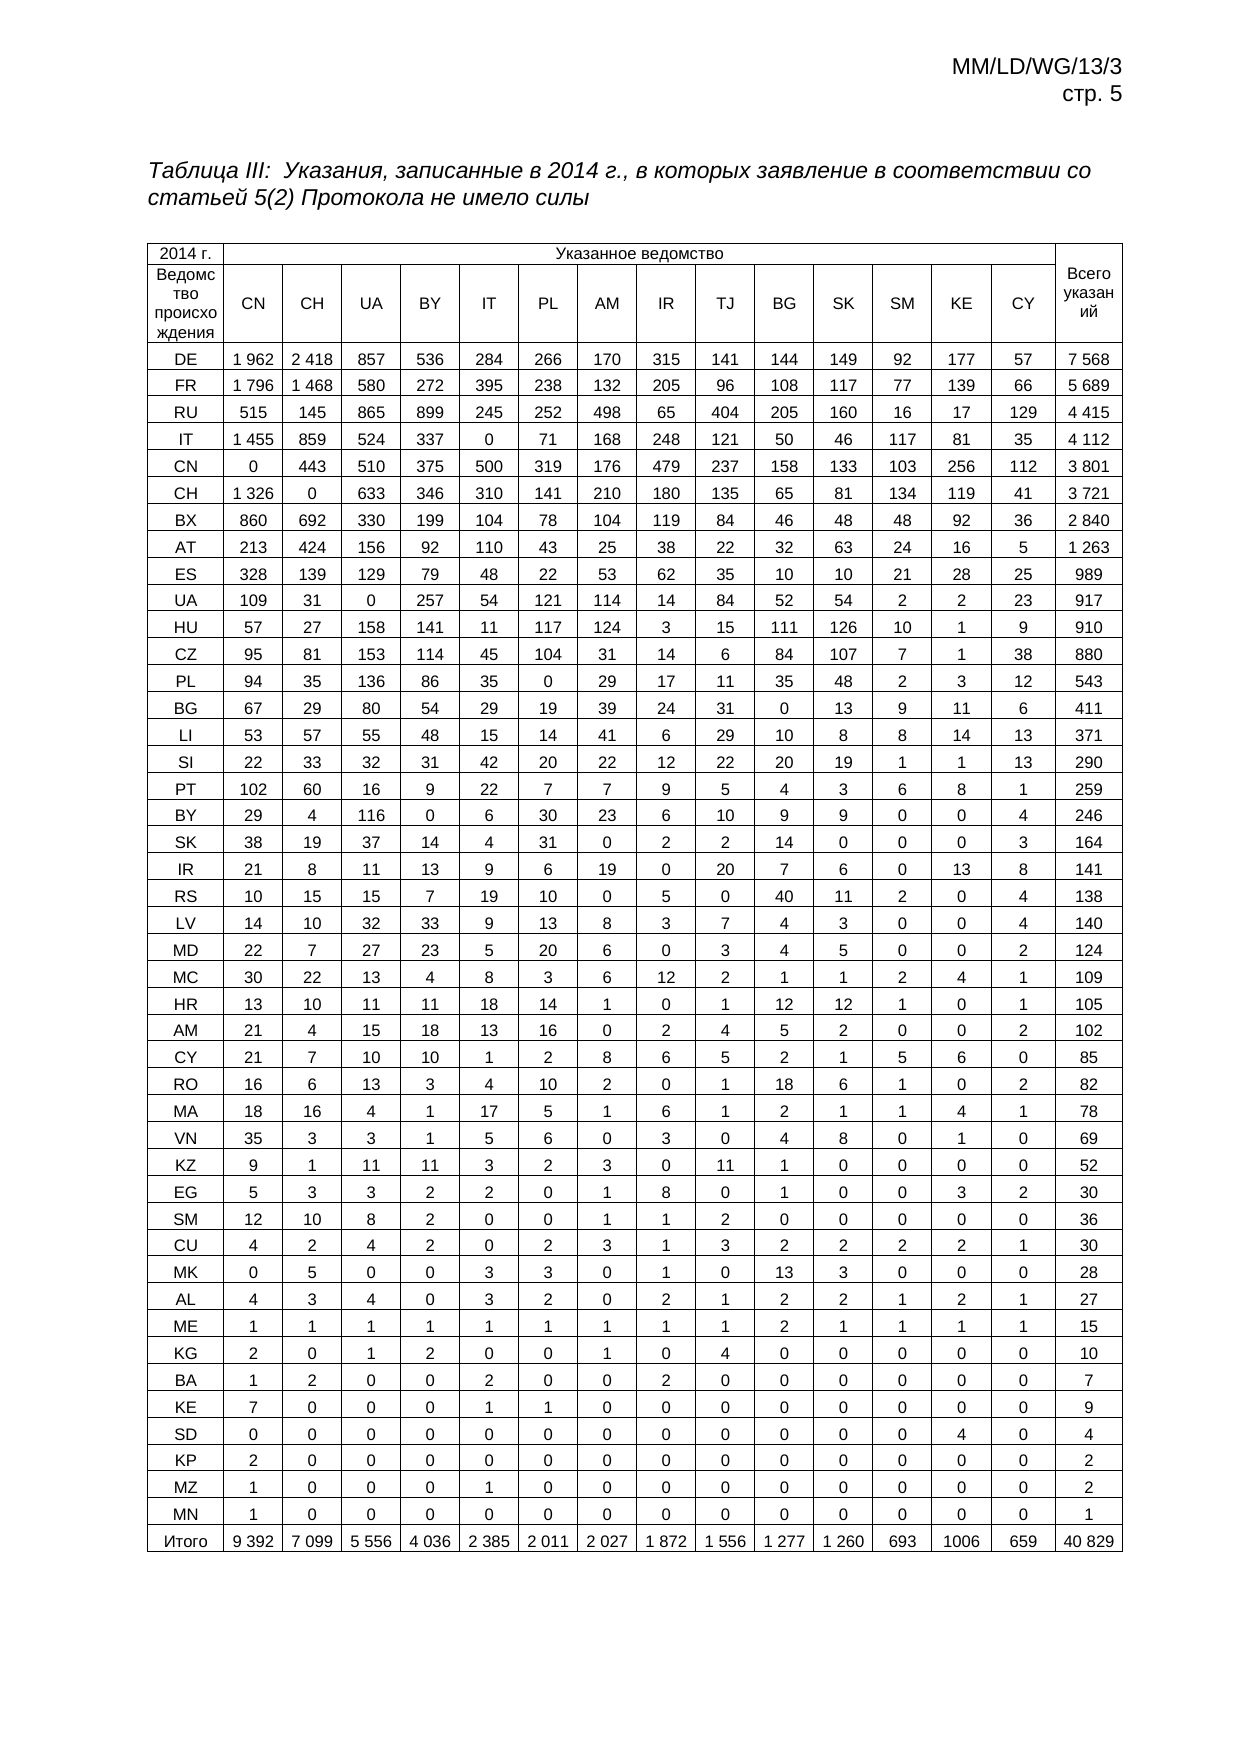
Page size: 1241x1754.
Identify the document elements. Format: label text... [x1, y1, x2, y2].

table_cell 2 [992, 934, 1055, 960]
table_cell 580 [342, 370, 400, 395]
table_cell 310 [460, 477, 518, 503]
table_cell 10 [283, 1203, 341, 1228]
table_cell 0 [814, 1391, 872, 1417]
table_cell 3 [932, 1176, 991, 1202]
table_cell SM [148, 1203, 223, 1228]
table_cell 3 [460, 1149, 518, 1175]
table_cell 141 [696, 343, 754, 368]
table_cell 238 [519, 370, 577, 395]
table_cell 11 [342, 853, 400, 879]
table_cell 12 [224, 1203, 282, 1228]
table_cell 14 [519, 988, 577, 1013]
table_cell 7 [755, 853, 813, 879]
table_cell 4 [992, 800, 1055, 825]
table_cell 13 [460, 1015, 518, 1040]
table_cell 1 [342, 1337, 400, 1363]
table_cell 337 [401, 423, 459, 449]
table_cell 3 [460, 1256, 518, 1282]
table_cell 5 [460, 934, 518, 960]
table_cell 910 [1056, 611, 1122, 637]
table_cell 5 [460, 1122, 518, 1148]
table_cell CN [148, 450, 223, 476]
table_cell 0 [873, 1122, 931, 1148]
table_cell 0 [932, 1337, 991, 1363]
table_cell 375 [401, 450, 459, 476]
table_cell 0 [992, 1203, 1055, 1228]
table_cell 32 [755, 531, 813, 557]
table_cell 149 [814, 343, 872, 368]
table_cell 16 [932, 531, 991, 557]
table_cell 52 [1056, 1149, 1122, 1175]
table_cell 37 [342, 826, 400, 852]
table_cell 124 [1056, 934, 1122, 960]
table_cell 6 [932, 1041, 991, 1067]
table_cell 2 385 [460, 1525, 518, 1551]
table_cell 4 [224, 1283, 282, 1309]
table_cell 40 829 [1056, 1525, 1122, 1551]
table_cell 29 [696, 719, 754, 745]
table_cell 53 [578, 558, 636, 583]
table_cell 8 [578, 1041, 636, 1067]
table_cell 0 [342, 1471, 400, 1497]
table_cell 48 [873, 504, 931, 530]
table_cell 2 [992, 1068, 1055, 1094]
table_cell 1 [696, 1095, 754, 1121]
table_cell 246 [1056, 800, 1122, 825]
table_cell 0 [873, 1364, 931, 1390]
table_cell 33 [401, 907, 459, 933]
table_cell 0 [814, 1445, 872, 1470]
table_cell 21 [224, 1015, 282, 1040]
table_cell 103 [873, 450, 931, 476]
table_cell 3 [342, 1122, 400, 1148]
table_cell SM [873, 265, 931, 342]
table_cell 0 [224, 1256, 282, 1282]
table_cell 443 [283, 450, 341, 476]
table_cell 40 [755, 880, 813, 906]
table_cell 5 [637, 880, 695, 906]
table_cell 114 [401, 638, 459, 664]
table_cell 0 [755, 1445, 813, 1470]
table_cell 22 [519, 558, 577, 583]
table_cell 139 [283, 558, 341, 583]
table_cell 3 [460, 1283, 518, 1309]
table_cell 0 [696, 1122, 754, 1148]
table_cell 38 [637, 531, 695, 557]
table_cell 0 [578, 1015, 636, 1040]
table_cell KZ [148, 1149, 223, 1175]
table_cell 0 [932, 826, 991, 852]
table_cell 213 [224, 531, 282, 557]
table_cell 2 [519, 1149, 577, 1175]
table_cell 11 [401, 1149, 459, 1175]
table_cell 4 [460, 826, 518, 852]
table_cell 0 [932, 988, 991, 1013]
table_cell 0 [637, 1471, 695, 1497]
table_cell 1 [460, 1471, 518, 1497]
table_cell 0 [519, 1471, 577, 1497]
table_cell 1 [224, 1471, 282, 1497]
table_cell SK [814, 265, 872, 342]
table_cell 1 [460, 1391, 518, 1417]
table_cell 6 [992, 692, 1055, 718]
table_cell 28 [1056, 1256, 1122, 1282]
table_cell 13 [755, 1256, 813, 1282]
table_cell 52 [755, 585, 813, 610]
table_cell MC [148, 961, 223, 987]
table_cell 210 [578, 477, 636, 503]
table_cell 28 [932, 558, 991, 583]
table_cell BY [401, 265, 459, 342]
table_cell 1 [873, 1068, 931, 1094]
table_cell 8 [460, 961, 518, 987]
table_cell 2 [224, 1337, 282, 1363]
table_cell 19 [578, 853, 636, 879]
table_cell 479 [637, 450, 695, 476]
table_cell 0 [932, 1256, 991, 1282]
table_cell 0 [932, 1149, 991, 1175]
table_cell 35 [696, 558, 754, 583]
table_cell 5 [696, 773, 754, 798]
table_cell 1 [283, 1149, 341, 1175]
table_cell 10 [283, 907, 341, 933]
table_cell 2 [637, 1283, 695, 1309]
table_cell 7 [696, 907, 754, 933]
table_cell 11 [932, 692, 991, 718]
table_cell 899 [401, 396, 459, 422]
table_cell 67 [224, 692, 282, 718]
table_cell 2 [696, 826, 754, 852]
table_cell UA [342, 265, 400, 342]
table_cell 2 [519, 1230, 577, 1255]
table_cell 23 [401, 934, 459, 960]
table_cell 1 [873, 988, 931, 1013]
table_cell 0 [342, 1498, 400, 1524]
table_cell 8 [992, 853, 1055, 879]
table_cell CH [283, 265, 341, 342]
table_cell 18 [755, 1068, 813, 1094]
table_header Указанное ведомство [224, 244, 1055, 264]
table_cell SI [148, 746, 223, 772]
table_cell 46 [814, 423, 872, 449]
table_cell 319 [519, 450, 577, 476]
table_cell 4 [932, 1418, 991, 1443]
table_cell 16 [342, 773, 400, 798]
table_cell 2 [696, 961, 754, 987]
table_cell 0 [637, 853, 695, 879]
table_cell 395 [460, 370, 518, 395]
table_cell UA [148, 585, 223, 610]
table_cell 0 [755, 692, 813, 718]
table_cell EG [148, 1176, 223, 1202]
table_cell 272 [401, 370, 459, 395]
table_cell 0 [932, 1445, 991, 1470]
table_cell 1 [224, 1310, 282, 1336]
table_cell PT [148, 773, 223, 798]
table_cell 3 [814, 907, 872, 933]
table_cell RS [148, 880, 223, 906]
table_cell 16 [224, 1068, 282, 1094]
table_cell 13 [814, 692, 872, 718]
table_cell 3 [342, 1176, 400, 1202]
table_cell 1 [283, 1310, 341, 1336]
table_cell 23 [992, 585, 1055, 610]
table_cell 0 [932, 880, 991, 906]
table_cell 27 [1056, 1283, 1122, 1309]
table_cell 8 [578, 907, 636, 933]
table_cell 11 [401, 988, 459, 1013]
table_cell 0 [814, 1176, 872, 1202]
table_cell 42 [460, 746, 518, 772]
table_cell 14 [401, 826, 459, 852]
table_cell 104 [578, 504, 636, 530]
table_cell 328 [224, 558, 282, 583]
table_cell 10 [814, 558, 872, 583]
table_cell 0 [873, 907, 931, 933]
table_cell KE [932, 265, 991, 342]
table_cell 0 [578, 1364, 636, 1390]
table_cell 55 [342, 719, 400, 745]
table_cell 31 [283, 585, 341, 610]
table_cell 134 [873, 477, 931, 503]
table_cell 0 [696, 1176, 754, 1202]
table_cell 65 [755, 477, 813, 503]
table_cell 1 [1056, 1498, 1122, 1524]
table_cell 1 [992, 1310, 1055, 1336]
table_cell 105 [1056, 988, 1122, 1013]
table_cell AM [578, 265, 636, 342]
table_cell 1 [637, 1230, 695, 1255]
table_cell 22 [578, 746, 636, 772]
table_cell 1 [755, 1149, 813, 1175]
table_cell 0 [401, 1364, 459, 1390]
table_cell BY [148, 800, 223, 825]
table_cell 4 [342, 1230, 400, 1255]
table_cell 3 [519, 961, 577, 987]
table_cell 17 [932, 396, 991, 422]
table_cell 1 [224, 1364, 282, 1390]
table_cell 13 [992, 719, 1055, 745]
table_cell 12 [814, 988, 872, 1013]
table_cell 77 [873, 370, 931, 395]
table_cell 0 [814, 1364, 872, 1390]
table_cell 48 [814, 665, 872, 691]
table_cell 0 [873, 1256, 931, 1282]
table_cell 0 [519, 1176, 577, 1202]
table_cell 4 [460, 1068, 518, 1094]
table_cell RO [148, 1068, 223, 1094]
table_cell 1 556 [696, 1525, 754, 1551]
table_cell 4 [283, 800, 341, 825]
table_cell 346 [401, 477, 459, 503]
table_cell 1 [578, 1203, 636, 1228]
table_cell 2 [637, 1015, 695, 1040]
table_cell 66 [992, 370, 1055, 395]
table_cell 20 [519, 934, 577, 960]
table_cell 237 [696, 450, 754, 476]
table_cell 2 [401, 1337, 459, 1363]
table_cell 136 [342, 665, 400, 691]
table_cell 153 [342, 638, 400, 664]
table_cell 30 [1056, 1230, 1122, 1255]
table_cell 11 [460, 611, 518, 637]
table_cell 5 [755, 1015, 813, 1040]
table_cell 0 [755, 1471, 813, 1497]
table_cell 7 [283, 934, 341, 960]
table_cell 14 [932, 719, 991, 745]
table_cell 78 [519, 504, 577, 530]
table_cell 989 [1056, 558, 1122, 583]
table_cell 1 [696, 988, 754, 1013]
table_cell 39 [578, 692, 636, 718]
table_cell 29 [460, 692, 518, 718]
table_cell 16 [519, 1015, 577, 1040]
table_cell 0 [932, 907, 991, 933]
table_cell 138 [1056, 880, 1122, 906]
table_cell 0 [873, 1498, 931, 1524]
table_cell 1 [814, 1041, 872, 1067]
table_cell 5 556 [342, 1525, 400, 1551]
table_cell 78 [1056, 1095, 1122, 1121]
table_cell 6 [873, 773, 931, 798]
table_cell 3 [578, 1149, 636, 1175]
table_cell 54 [814, 585, 872, 610]
table_cell 6 [814, 853, 872, 879]
table_cell 4 415 [1056, 396, 1122, 422]
table_cell 2 [814, 1230, 872, 1255]
table_cell 1 [637, 1310, 695, 1336]
table_cell 95 [224, 638, 282, 664]
table_cell 6 [637, 719, 695, 745]
table_cell 5 [814, 934, 872, 960]
table_cell 109 [224, 585, 282, 610]
table_cell 1 [578, 1095, 636, 1121]
table_cell 5 [873, 1041, 931, 1067]
table_cell 1 260 [814, 1525, 872, 1551]
table_cell 84 [696, 585, 754, 610]
table_cell 500 [460, 450, 518, 476]
table_cell 0 [992, 1149, 1055, 1175]
table_cell 0 [401, 1391, 459, 1417]
table_cell 35 [755, 665, 813, 691]
table_cell Итого [148, 1525, 223, 1551]
table_cell 2 [814, 1015, 872, 1040]
table_cell 16 [283, 1095, 341, 1121]
table_cell 0 [342, 585, 400, 610]
table_cell 19 [519, 692, 577, 718]
table_cell 22 [224, 934, 282, 960]
table_cell 1 455 [224, 423, 282, 449]
table_cell 3 [637, 1122, 695, 1148]
table_cell 0 [932, 1391, 991, 1417]
table_cell 199 [401, 504, 459, 530]
table_cell 20 [519, 746, 577, 772]
table_cell 31 [696, 692, 754, 718]
table_cell 3 [696, 934, 754, 960]
table_cell TJ [696, 265, 754, 342]
table_cell 2 [460, 1176, 518, 1202]
table_cell 917 [1056, 585, 1122, 610]
table_cell 2 [873, 1230, 931, 1255]
table_cell 0 [932, 1068, 991, 1094]
table_cell 1 [992, 1283, 1055, 1309]
table_cell 0 [873, 1445, 931, 1470]
table_cell 2 [696, 1203, 754, 1228]
table_cell 0 [873, 1418, 931, 1443]
table_cell 22 [283, 961, 341, 987]
table_cell 6 [578, 961, 636, 987]
table_cell 126 [814, 611, 872, 637]
table_cell 1 277 [755, 1525, 813, 1551]
table_cell 411 [1056, 692, 1122, 718]
table_cell 117 [814, 370, 872, 395]
table_cell 0 [873, 1337, 931, 1363]
table_cell 0 [873, 1149, 931, 1175]
table_cell 5 [696, 1041, 754, 1067]
table_cell 0 [992, 1498, 1055, 1524]
table_cell 32 [342, 907, 400, 933]
table_cell 14 [224, 907, 282, 933]
table_cell 8 [814, 1122, 872, 1148]
table_cell 0 [342, 1391, 400, 1417]
table_cell 3 [992, 826, 1055, 852]
table_cell 69 [1056, 1122, 1122, 1148]
table_cell 176 [578, 450, 636, 476]
table_cell 7 [519, 773, 577, 798]
table_cell 14 [637, 638, 695, 664]
table_cell 1 [992, 988, 1055, 1013]
table_cell 10 [519, 880, 577, 906]
table_cell 180 [637, 477, 695, 503]
table_cell 19 [460, 880, 518, 906]
table_cell 6 [519, 853, 577, 879]
table_cell 45 [460, 638, 518, 664]
table_cell 48 [401, 719, 459, 745]
table_cell HU [148, 611, 223, 637]
table_cell 10 [342, 1041, 400, 1067]
table_cell 6 [460, 800, 518, 825]
table_cell 4 [932, 1095, 991, 1121]
table_cell MD [148, 934, 223, 960]
table_cell 659 [992, 1525, 1055, 1551]
table_cell ME [148, 1310, 223, 1336]
table_cell 117 [519, 611, 577, 637]
table_cell 2 [460, 1364, 518, 1390]
table_cell 0 [873, 1391, 931, 1417]
table_cell 1 263 [1056, 531, 1122, 557]
table_cell 104 [460, 504, 518, 530]
table_cell 57 [224, 611, 282, 637]
table_cell 0 [283, 1445, 341, 1470]
table_cell 1 [873, 746, 931, 772]
table_cell 2 011 [519, 1525, 577, 1551]
table_header Всего указаний [1056, 244, 1122, 342]
table_cell LV [148, 907, 223, 933]
table_cell KE [148, 1391, 223, 1417]
table_cell 14 [755, 826, 813, 852]
table_cell 19 [283, 826, 341, 852]
table_cell 5 [283, 1256, 341, 1282]
table_cell 1 468 [283, 370, 341, 395]
table_cell 1 326 [224, 477, 282, 503]
table_cell 880 [1056, 638, 1122, 664]
table_cell 16 [873, 396, 931, 422]
table_cell 7 [578, 773, 636, 798]
table_cell 8 [342, 1203, 400, 1228]
table_cell 14 [519, 719, 577, 745]
table_cell SD [148, 1418, 223, 1443]
table_cell 20 [755, 746, 813, 772]
table_cell 10 [401, 1041, 459, 1067]
table_cell 15 [283, 880, 341, 906]
table_cell 2 [283, 1364, 341, 1390]
table_cell PL [148, 665, 223, 691]
table_cell 3 [637, 611, 695, 637]
table_cell 4 [932, 961, 991, 987]
table_cell 158 [342, 611, 400, 637]
table_cell 2 [992, 1176, 1055, 1202]
table_cell 330 [342, 504, 400, 530]
table_cell AM [148, 1015, 223, 1040]
table_cell 30 [1056, 1176, 1122, 1202]
table_cell 81 [814, 477, 872, 503]
table_cell 135 [696, 477, 754, 503]
table_cell IR [148, 853, 223, 879]
table_cell 0 [460, 1337, 518, 1363]
table_cell 860 [224, 504, 282, 530]
table_cell 18 [224, 1095, 282, 1121]
table_cell 1 [932, 638, 991, 664]
subtitle Таблица III: Указания, записанные в 2014 г., в которых заявление в соответствии со статьей 5(2) Протокола не имело силы [148, 157, 1122, 210]
table_cell 13 [992, 746, 1055, 772]
table_cell 168 [578, 423, 636, 449]
table_cell 4 [401, 961, 459, 987]
table_cell RU [148, 396, 223, 422]
table_cell 7 [283, 1041, 341, 1067]
table_cell 92 [873, 343, 931, 368]
table_cell 2 [224, 1445, 282, 1470]
table_cell 0 [814, 1149, 872, 1175]
table_cell 31 [519, 826, 577, 852]
table_cell 4 036 [401, 1525, 459, 1551]
table_cell 4 [696, 1015, 754, 1040]
table_cell 121 [519, 585, 577, 610]
table_cell 0 [637, 1498, 695, 1524]
table_cell 1 [992, 961, 1055, 987]
table_cell 0 [755, 1337, 813, 1363]
table_cell 2 027 [578, 1525, 636, 1551]
table_cell 33 [283, 746, 341, 772]
table_cell 2 [992, 1015, 1055, 1040]
table_cell 30 [519, 800, 577, 825]
table_cell 48 [460, 558, 518, 583]
table_cell 114 [578, 585, 636, 610]
table_cell 13 [224, 988, 282, 1013]
table_cell 110 [460, 531, 518, 557]
table_cell 0 [578, 1471, 636, 1497]
table_cell 3 [696, 1230, 754, 1255]
table_cell 4 [992, 880, 1055, 906]
table_cell 133 [814, 450, 872, 476]
table_cell 62 [637, 558, 695, 583]
table_cell 0 [696, 1364, 754, 1390]
table_cell 31 [578, 638, 636, 664]
table_cell 81 [932, 423, 991, 449]
table_cell 1 [401, 1095, 459, 1121]
table_cell 2 [637, 1364, 695, 1390]
table_cell 156 [342, 531, 400, 557]
table_cell 23 [578, 800, 636, 825]
table_cell 0 [814, 1498, 872, 1524]
table_cell CY [148, 1041, 223, 1067]
table_cell 1 [873, 1283, 931, 1309]
table_cell 0 [224, 1418, 282, 1443]
table_cell 315 [637, 343, 695, 368]
table_cell 57 [992, 343, 1055, 368]
table_cell 6 [814, 1068, 872, 1094]
table_cell 2 [637, 826, 695, 852]
table_cell 4 [1056, 1418, 1122, 1443]
table_cell 1 [460, 1310, 518, 1336]
table_cell 170 [578, 343, 636, 368]
table_cell 0 [992, 1337, 1055, 1363]
table_cell 4 [342, 1095, 400, 1121]
table_cell 290 [1056, 746, 1122, 772]
table_cell 13 [342, 1068, 400, 1094]
table_cell 12 [637, 961, 695, 987]
table_cell 11 [814, 880, 872, 906]
table_cell 141 [401, 611, 459, 637]
table_cell VN [148, 1122, 223, 1148]
table_cell 121 [696, 423, 754, 449]
table_cell MN [148, 1498, 223, 1524]
table_cell 0 [755, 1418, 813, 1443]
table_cell 141 [519, 477, 577, 503]
table_cell 4 [283, 1015, 341, 1040]
table_cell 524 [342, 423, 400, 449]
table_cell 0 [992, 1256, 1055, 1282]
table_cell 0 [873, 800, 931, 825]
table_cell 2 [932, 1283, 991, 1309]
table_cell 2 840 [1056, 504, 1122, 530]
table_cell 0 [342, 1364, 400, 1390]
table_cell 1 796 [224, 370, 282, 395]
table_cell 11 [696, 1149, 754, 1175]
table_cell 0 [519, 1203, 577, 1228]
table_cell 1 [755, 961, 813, 987]
table_cell 0 [519, 1498, 577, 1524]
table_cell 543 [1056, 665, 1122, 691]
table_cell 2 [755, 1041, 813, 1067]
table_cell 2 [755, 1230, 813, 1255]
table_cell 12 [637, 746, 695, 772]
table_cell 0 [578, 1418, 636, 1443]
table_cell 11 [342, 1149, 400, 1175]
table_cell 0 [578, 1122, 636, 1148]
table_cell 0 [637, 1391, 695, 1417]
table_cell 36 [992, 504, 1055, 530]
table_cell 6 [283, 1068, 341, 1094]
table_cell 0 [342, 1445, 400, 1470]
table_cell 84 [696, 504, 754, 530]
table_cell 1 [519, 1310, 577, 1336]
table_cell 15 [342, 880, 400, 906]
table_cell FR [148, 370, 223, 395]
table_cell 8 [873, 719, 931, 745]
table_cell 158 [755, 450, 813, 476]
table_cell 7 [1056, 1364, 1122, 1390]
table_cell 79 [401, 558, 459, 583]
table_cell BG [148, 692, 223, 718]
table_cell 2 [932, 1230, 991, 1255]
table_cell 102 [1056, 1015, 1122, 1040]
table_cell 6 [519, 1122, 577, 1148]
table_cell 13 [519, 907, 577, 933]
table_cell 0 [401, 1445, 459, 1470]
table_cell 0 [992, 1391, 1055, 1417]
table_cell 0 [460, 1418, 518, 1443]
table_cell 0 [401, 800, 459, 825]
table_cell 0 [519, 1337, 577, 1363]
table_cell 0 [696, 1391, 754, 1417]
table_cell 0 [283, 1418, 341, 1443]
table_cell 85 [1056, 1041, 1122, 1067]
table_cell 139 [932, 370, 991, 395]
table_cell 10 [755, 719, 813, 745]
table_cell ES [148, 558, 223, 583]
table_cell 0 [814, 1471, 872, 1497]
table_cell 0 [519, 1445, 577, 1470]
table_cell 29 [283, 692, 341, 718]
table_cell 11 [696, 665, 754, 691]
table_cell 0 [283, 1471, 341, 1497]
table_cell 2 [873, 961, 931, 987]
table_cell 0 [932, 1015, 991, 1040]
table_cell 0 [283, 1498, 341, 1524]
table_cell 0 [932, 1203, 991, 1228]
table_cell 3 [814, 1256, 872, 1282]
table_cell 0 [401, 1256, 459, 1282]
table_cell 119 [637, 504, 695, 530]
table_cell 693 [873, 1525, 931, 1551]
table_cell 0 [283, 1337, 341, 1363]
table_cell 1 [401, 1122, 459, 1148]
table_cell 8 [814, 719, 872, 745]
table_cell 81 [283, 638, 341, 664]
table_cell 3 [283, 1283, 341, 1309]
table_cell 9 [401, 773, 459, 798]
table_cell 4 [755, 773, 813, 798]
table_cell BA [148, 1364, 223, 1390]
table_cell 71 [519, 423, 577, 449]
table_cell 9 [992, 611, 1055, 637]
table_cell 43 [519, 531, 577, 557]
table_cell 21 [873, 558, 931, 583]
table_cell 21 [224, 1041, 282, 1067]
table_cell 0 [401, 1283, 459, 1309]
table_cell 0 [755, 1364, 813, 1390]
table_cell 54 [401, 692, 459, 718]
table_cell 0 [932, 1471, 991, 1497]
table_cell 10 [873, 611, 931, 637]
table_cell 5 [224, 1176, 282, 1202]
table_cell AL [148, 1283, 223, 1309]
table_cell 22 [696, 746, 754, 772]
table_cell 2 [401, 1230, 459, 1255]
table_header 2014 г. [148, 244, 223, 264]
table_cell 0 [342, 1418, 400, 1443]
table_cell 0 [401, 1498, 459, 1524]
table_cell 32 [342, 746, 400, 772]
table_cell 15 [1056, 1310, 1122, 1336]
table_cell 0 [873, 1203, 931, 1228]
table_cell 0 [460, 1498, 518, 1524]
table_cell 12 [992, 665, 1055, 691]
table_cell 27 [342, 934, 400, 960]
table_cell 2 [1056, 1471, 1122, 1497]
table_cell 1 [578, 988, 636, 1013]
table_cell 1 [992, 1230, 1055, 1255]
table_cell MK [148, 1256, 223, 1282]
table_cell 1 [873, 1095, 931, 1121]
table_cell 112 [992, 450, 1055, 476]
table_cell 6 [696, 638, 754, 664]
table_cell 145 [283, 396, 341, 422]
table_cell 0 [696, 1418, 754, 1443]
table_cell 177 [932, 343, 991, 368]
table_cell 0 [224, 450, 282, 476]
table_cell 9 [814, 800, 872, 825]
table_cell 2 [1056, 1445, 1122, 1470]
table_cell 2 [814, 1283, 872, 1309]
table_cell 1 [401, 1310, 459, 1336]
table_cell 18 [460, 988, 518, 1013]
table_cell 1 [696, 1283, 754, 1309]
table_cell 21 [224, 853, 282, 879]
table_cell 0 [460, 1445, 518, 1470]
table_cell 0 [992, 1418, 1055, 1443]
table_cell 22 [224, 746, 282, 772]
table_cell 0 [992, 1364, 1055, 1390]
table_cell 1 [519, 1391, 577, 1417]
table_cell 111 [755, 611, 813, 637]
table_cell 2 [932, 585, 991, 610]
table_cell 2 [401, 1176, 459, 1202]
table_cell 0 [814, 1337, 872, 1363]
table_cell 6 [637, 1095, 695, 1121]
table_cell 82 [1056, 1068, 1122, 1094]
table_cell 12 [755, 988, 813, 1013]
table_cell 0 [637, 934, 695, 960]
table_cell 7 099 [283, 1525, 341, 1551]
table_cell 92 [932, 504, 991, 530]
table_cell 14 [637, 585, 695, 610]
table_cell 31 [401, 746, 459, 772]
table_cell 8 [637, 1176, 695, 1202]
table_cell 29 [224, 800, 282, 825]
table_cell 0 [578, 1391, 636, 1417]
table_cell 0 [755, 1391, 813, 1417]
table_cell CN [224, 265, 282, 342]
table_cell 9 392 [224, 1525, 282, 1551]
table_cell 35 [283, 665, 341, 691]
table_cell 57 [283, 719, 341, 745]
table_cell 8 [932, 773, 991, 798]
table_cell BX [148, 504, 223, 530]
table_cell 108 [755, 370, 813, 395]
table_cell 0 [696, 1256, 754, 1282]
table_cell 109 [1056, 961, 1122, 987]
table_cell 9 [224, 1149, 282, 1175]
table_cell 132 [578, 370, 636, 395]
table_cell 2 [755, 1095, 813, 1121]
table_cell 1 [342, 1310, 400, 1336]
table_cell 35 [224, 1122, 282, 1148]
table_cell 0 [992, 1041, 1055, 1067]
table_cell 54 [460, 585, 518, 610]
table_cell 53 [224, 719, 282, 745]
table_cell 29 [578, 665, 636, 691]
table_cell 10 [755, 558, 813, 583]
table_cell 38 [992, 638, 1055, 664]
table_cell CZ [148, 638, 223, 664]
table_cell 1 [814, 961, 872, 987]
table_cell 36 [1056, 1203, 1122, 1228]
table_cell 0 [696, 1445, 754, 1470]
table_cell 0 [932, 934, 991, 960]
table_cell 60 [283, 773, 341, 798]
table_cell 0 [814, 826, 872, 852]
table_cell SK [148, 826, 223, 852]
table_cell 245 [460, 396, 518, 422]
table_cell 30 [224, 961, 282, 987]
table_cell 94 [224, 665, 282, 691]
table_cell 116 [342, 800, 400, 825]
table_cell 257 [401, 585, 459, 610]
table_cell 404 [696, 396, 754, 422]
table_cell 0 [342, 1256, 400, 1282]
table_cell 0 [460, 423, 518, 449]
table_cell 0 [283, 1391, 341, 1417]
table_cell 86 [401, 665, 459, 691]
table_cell Ведомство происхождения [148, 265, 223, 342]
table_cell 2 [755, 1283, 813, 1309]
table_cell 0 [814, 1203, 872, 1228]
table_cell 1 [992, 1095, 1055, 1121]
table_cell 0 [401, 1418, 459, 1443]
table_cell 7 568 [1056, 343, 1122, 368]
table_cell 10 [283, 988, 341, 1013]
table_cell 5 689 [1056, 370, 1122, 395]
table_cell 3 [283, 1176, 341, 1202]
table_cell 3 721 [1056, 477, 1122, 503]
table_cell 13 [342, 961, 400, 987]
table_cell 3 [932, 665, 991, 691]
table_cell 5 [519, 1095, 577, 1121]
table_cell 9 [460, 853, 518, 879]
table_cell 5 [992, 531, 1055, 557]
table_cell 25 [578, 531, 636, 557]
table_cell 22 [696, 531, 754, 557]
table_cell 9 [1056, 1391, 1122, 1417]
table_cell 17 [637, 665, 695, 691]
table_cell 2 [578, 1068, 636, 1094]
table_cell 857 [342, 343, 400, 368]
table_cell 0 [873, 1471, 931, 1497]
table_cell 205 [755, 396, 813, 422]
table_cell 0 [637, 988, 695, 1013]
table_cell 80 [342, 692, 400, 718]
table_cell 1 [578, 1310, 636, 1336]
table_cell 0 [637, 1068, 695, 1094]
table_cell 50 [755, 423, 813, 449]
table_cell 0 [696, 880, 754, 906]
table_cell 0 [401, 1471, 459, 1497]
table_cell 10 [224, 880, 282, 906]
table_cell 0 [873, 1015, 931, 1040]
table_cell 1 [932, 1310, 991, 1336]
table_cell 1 872 [637, 1525, 695, 1551]
table_cell 117 [873, 423, 931, 449]
table_cell 0 [932, 800, 991, 825]
table_cell 46 [755, 504, 813, 530]
table_cell 144 [755, 343, 813, 368]
table_cell 1 [696, 1310, 754, 1336]
table_cell 0 [578, 1283, 636, 1309]
table_cell 0 [696, 1471, 754, 1497]
table_cell 15 [460, 719, 518, 745]
table_cell 1 [814, 1310, 872, 1336]
table_cell CY [992, 265, 1055, 342]
table_cell 510 [342, 450, 400, 476]
table_cell 63 [814, 531, 872, 557]
table_cell 0 [932, 1498, 991, 1524]
table_cell 1 [696, 1068, 754, 1094]
table_cell 11 [342, 988, 400, 1013]
table_cell 6 [637, 1041, 695, 1067]
table_cell CU [148, 1230, 223, 1255]
table_cell 7 [224, 1391, 282, 1417]
table_cell BG [755, 265, 813, 342]
table_cell IR [637, 265, 695, 342]
table_cell 129 [342, 558, 400, 583]
table_cell 107 [814, 638, 872, 664]
table_cell 256 [932, 450, 991, 476]
table_cell 4 [224, 1230, 282, 1255]
table_cell MZ [148, 1471, 223, 1497]
table_cell 8 [283, 853, 341, 879]
table_cell 0 [873, 853, 931, 879]
table_cell 536 [401, 343, 459, 368]
table_cell 2 [873, 880, 931, 906]
table_cell 24 [637, 692, 695, 718]
table_cell 129 [992, 396, 1055, 422]
table_cell 0 [932, 1364, 991, 1390]
table_cell 266 [519, 343, 577, 368]
table_cell 10 [696, 800, 754, 825]
table_cell 9 [637, 773, 695, 798]
table_cell 515 [224, 396, 282, 422]
table_cell 252 [519, 396, 577, 422]
table_cell 1 [932, 1122, 991, 1148]
table_cell 0 [992, 1471, 1055, 1497]
table_cell 0 [578, 880, 636, 906]
table_cell 124 [578, 611, 636, 637]
table_cell 0 [460, 1230, 518, 1255]
table_cell 0 [873, 934, 931, 960]
table_cell 7 [873, 638, 931, 664]
table_cell 1 [755, 1176, 813, 1202]
table_cell 1 [932, 746, 991, 772]
table_cell KP [148, 1445, 223, 1470]
table_cell 9 [460, 907, 518, 933]
table_cell CH [148, 477, 223, 503]
table_cell 1 [814, 1095, 872, 1121]
table_cell 41 [578, 719, 636, 745]
table_cell 19 [814, 746, 872, 772]
table_cell 2 418 [283, 343, 341, 368]
table_cell 1 [992, 773, 1055, 798]
table_cell 1 [932, 611, 991, 637]
table_cell 1 [578, 1176, 636, 1202]
table_cell 259 [1056, 773, 1122, 798]
table_cell 92 [401, 531, 459, 557]
table_cell IT [148, 423, 223, 449]
table_cell 633 [342, 477, 400, 503]
table_cell 0 [519, 665, 577, 691]
table_cell 7 [401, 880, 459, 906]
table_cell AT [148, 531, 223, 557]
table_cell 3 [519, 1256, 577, 1282]
table_cell 0 [578, 826, 636, 852]
table_cell 2 [873, 585, 931, 610]
table_cell 0 [519, 1418, 577, 1443]
table_cell 2 [755, 1310, 813, 1336]
table_cell 4 112 [1056, 423, 1122, 449]
table_cell 96 [696, 370, 754, 395]
table_cell MA [148, 1095, 223, 1121]
table_cell 0 [637, 1337, 695, 1363]
table_cell 102 [224, 773, 282, 798]
table_cell 65 [637, 396, 695, 422]
table_cell 41 [992, 477, 1055, 503]
table_cell 24 [873, 531, 931, 557]
table_cell 3 [637, 907, 695, 933]
table_cell 22 [460, 773, 518, 798]
table_cell 2 [519, 1041, 577, 1067]
table_cell 9 [755, 800, 813, 825]
table_cell 0 [283, 477, 341, 503]
table_cell 104 [519, 638, 577, 664]
table_cell 13 [932, 853, 991, 879]
table_cell 0 [814, 1418, 872, 1443]
table_cell 0 [992, 1445, 1055, 1470]
table_cell 0 [519, 1364, 577, 1390]
table_cell LI [148, 719, 223, 745]
table_cell 160 [814, 396, 872, 422]
table_cell 25 [992, 558, 1055, 583]
table_cell 0 [992, 1122, 1055, 1148]
table_cell 205 [637, 370, 695, 395]
table_cell 2 [401, 1203, 459, 1228]
table_cell 0 [578, 1256, 636, 1282]
table_cell 4 [755, 934, 813, 960]
table_cell 3 [401, 1068, 459, 1094]
table_cell 4 [342, 1283, 400, 1309]
table_cell 2 [519, 1283, 577, 1309]
table_cell 0 [637, 1418, 695, 1443]
table_cell 1 962 [224, 343, 282, 368]
table_cell 1 [578, 1337, 636, 1363]
table_cell 0 [578, 1445, 636, 1470]
table_cell 0 [873, 826, 931, 852]
table_cell 0 [637, 1445, 695, 1470]
table_cell 692 [283, 504, 341, 530]
table_cell 6 [578, 934, 636, 960]
table_cell 17 [460, 1095, 518, 1121]
table_cell 284 [460, 343, 518, 368]
table_cell 48 [814, 504, 872, 530]
table_cell 0 [873, 1176, 931, 1202]
table_cell 35 [460, 665, 518, 691]
table_cell 0 [637, 1149, 695, 1175]
table_cell 4 [755, 907, 813, 933]
table_cell 35 [992, 423, 1055, 449]
table_cell 20 [696, 853, 754, 879]
table_cell 9 [873, 692, 931, 718]
table_cell 0 [755, 1203, 813, 1228]
table_cell 141 [1056, 853, 1122, 879]
table_cell 0 [696, 1498, 754, 1524]
table_cell 2 [283, 1230, 341, 1255]
table_cell 1 [873, 1310, 931, 1336]
table_cell 1 [460, 1041, 518, 1067]
table_cell 0 [755, 1498, 813, 1524]
table_cell 84 [755, 638, 813, 664]
table_cell HR [148, 988, 223, 1013]
table_cell 0 [460, 1203, 518, 1228]
table_cell 3 [578, 1230, 636, 1255]
table_cell 10 [519, 1068, 577, 1094]
table_cell 498 [578, 396, 636, 422]
table_cell PL [519, 265, 577, 342]
table_cell 865 [342, 396, 400, 422]
table_cell 4 [992, 907, 1055, 933]
table_cell 3 [283, 1122, 341, 1148]
table_cell 15 [342, 1015, 400, 1040]
table_cell 4 [696, 1337, 754, 1363]
table_cell IT [460, 265, 518, 342]
table_cell 4 [755, 1122, 813, 1148]
table_cell 119 [932, 477, 991, 503]
table_cell 164 [1056, 826, 1122, 852]
table_cell 424 [283, 531, 341, 557]
table_cell 13 [401, 853, 459, 879]
table_cell 140 [1056, 907, 1122, 933]
table_cell 6 [637, 800, 695, 825]
table_cell DE [148, 343, 223, 368]
table_cell 15 [696, 611, 754, 637]
table_cell KG [148, 1337, 223, 1363]
table_cell 1 [637, 1203, 695, 1228]
table_cell 1 [224, 1498, 282, 1524]
table_cell 18 [401, 1015, 459, 1040]
table_cell 27 [283, 611, 341, 637]
table_cell 0 [578, 1498, 636, 1524]
table_cell 10 [1056, 1337, 1122, 1363]
table_cell 371 [1056, 719, 1122, 745]
table_cell 1006 [932, 1525, 991, 1551]
table_cell 248 [637, 423, 695, 449]
table_cell 859 [283, 423, 341, 449]
table_cell 3 801 [1056, 450, 1122, 476]
table_cell 38 [224, 826, 282, 852]
table_cell 2 [873, 665, 931, 691]
table_cell 1 [637, 1256, 695, 1282]
table_cell 3 [814, 773, 872, 798]
